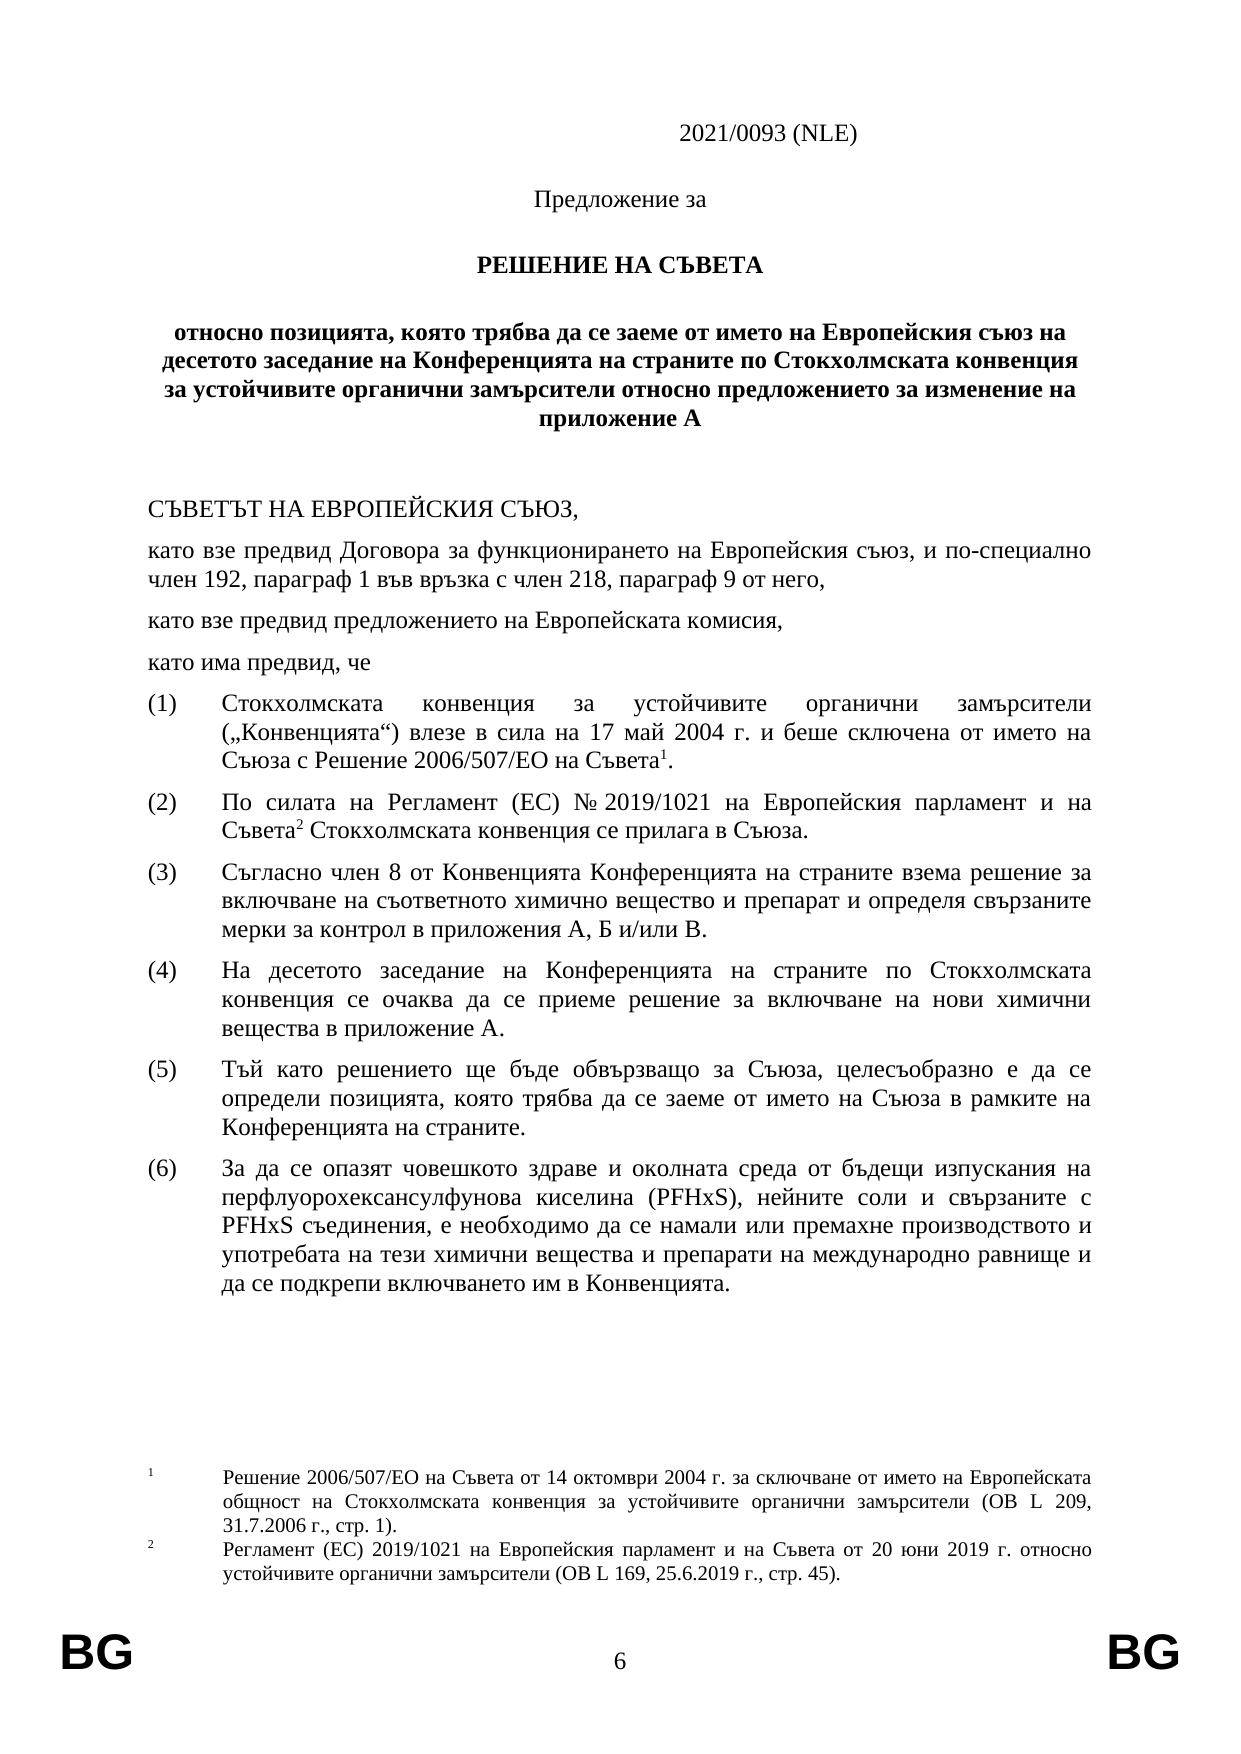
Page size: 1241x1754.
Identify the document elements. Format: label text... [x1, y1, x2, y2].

text (4) На десетото заседание на Конференцията на страните по Стокхолмската конвенция се очаква да се приеме решение за включване на нови химични вещества в приложение А. [148, 956, 1093, 1042]
text относно позицията, която трябва да се заеме от името на Европейския съюз на десетото заседание на Конференцията на страните по Стокхолмската конвенция за устойчивите органични замърсители относно предложението за изменение на приложение А [148, 317, 1093, 432]
text (5) Тъй като решението ще бъде обвързващо за Съюза, целесъобразно е да се определи позицията, която трябва да се заеме от името на Съюза в рамките на Конференцията на страните. [148, 1054, 1093, 1141]
text (2) По силата на Регламент (ЕС) № 2019/1021 на Европейския парламент и на Съвета Стокхолмската конвенция се прилага в Съюза. [148, 787, 1093, 844]
text като взе предвид Договора за функционирането на Европейския съюз, и по-специално член 192, параграф 1 във връзка с член 218, параграф 9 от него, [148, 536, 1093, 593]
text Предложение за [148, 184, 1093, 213]
text като взе предвид предложението на Европейската комисия, [148, 606, 1093, 634]
text РЕШЕНИЕ НА СЪВЕТА [148, 251, 1093, 279]
text (1) Стокхолмската конвенция за устойчивите органични замърсители („Конвенцията“) влезе в сила на 17 май 2004 г. и беше сключена от името на Съюза с Решение 2006/507/ЕО на Съвета. [148, 688, 1093, 774]
text като има предвид, че [148, 647, 1093, 676]
text СЪВЕТЪТ НА ЕВРОПЕЙСКИЯ СЪЮЗ, [148, 494, 1093, 523]
text (3) Съгласно член 8 от Конвенцията Конференцията на страните взема решение за включване на съответното химично вещество и препарат и определя свързаните мерки за контрол в приложения А, Б и/или В. [148, 857, 1093, 943]
text (6) За да се опазят човешкото здраве и околната среда от бъдещи изпускания на перфлуорохексансулфунова киселина (PFHxS), нейните соли и свързаните с PFHxS съединения, е необходимо да се намали или премахне производството и употребата на тези химични вещества и препарати на международно равнище и да се подкрепи включването им в Конвенцията. [148, 1153, 1093, 1297]
text 2021/0093 (NLE) [679, 118, 1093, 147]
